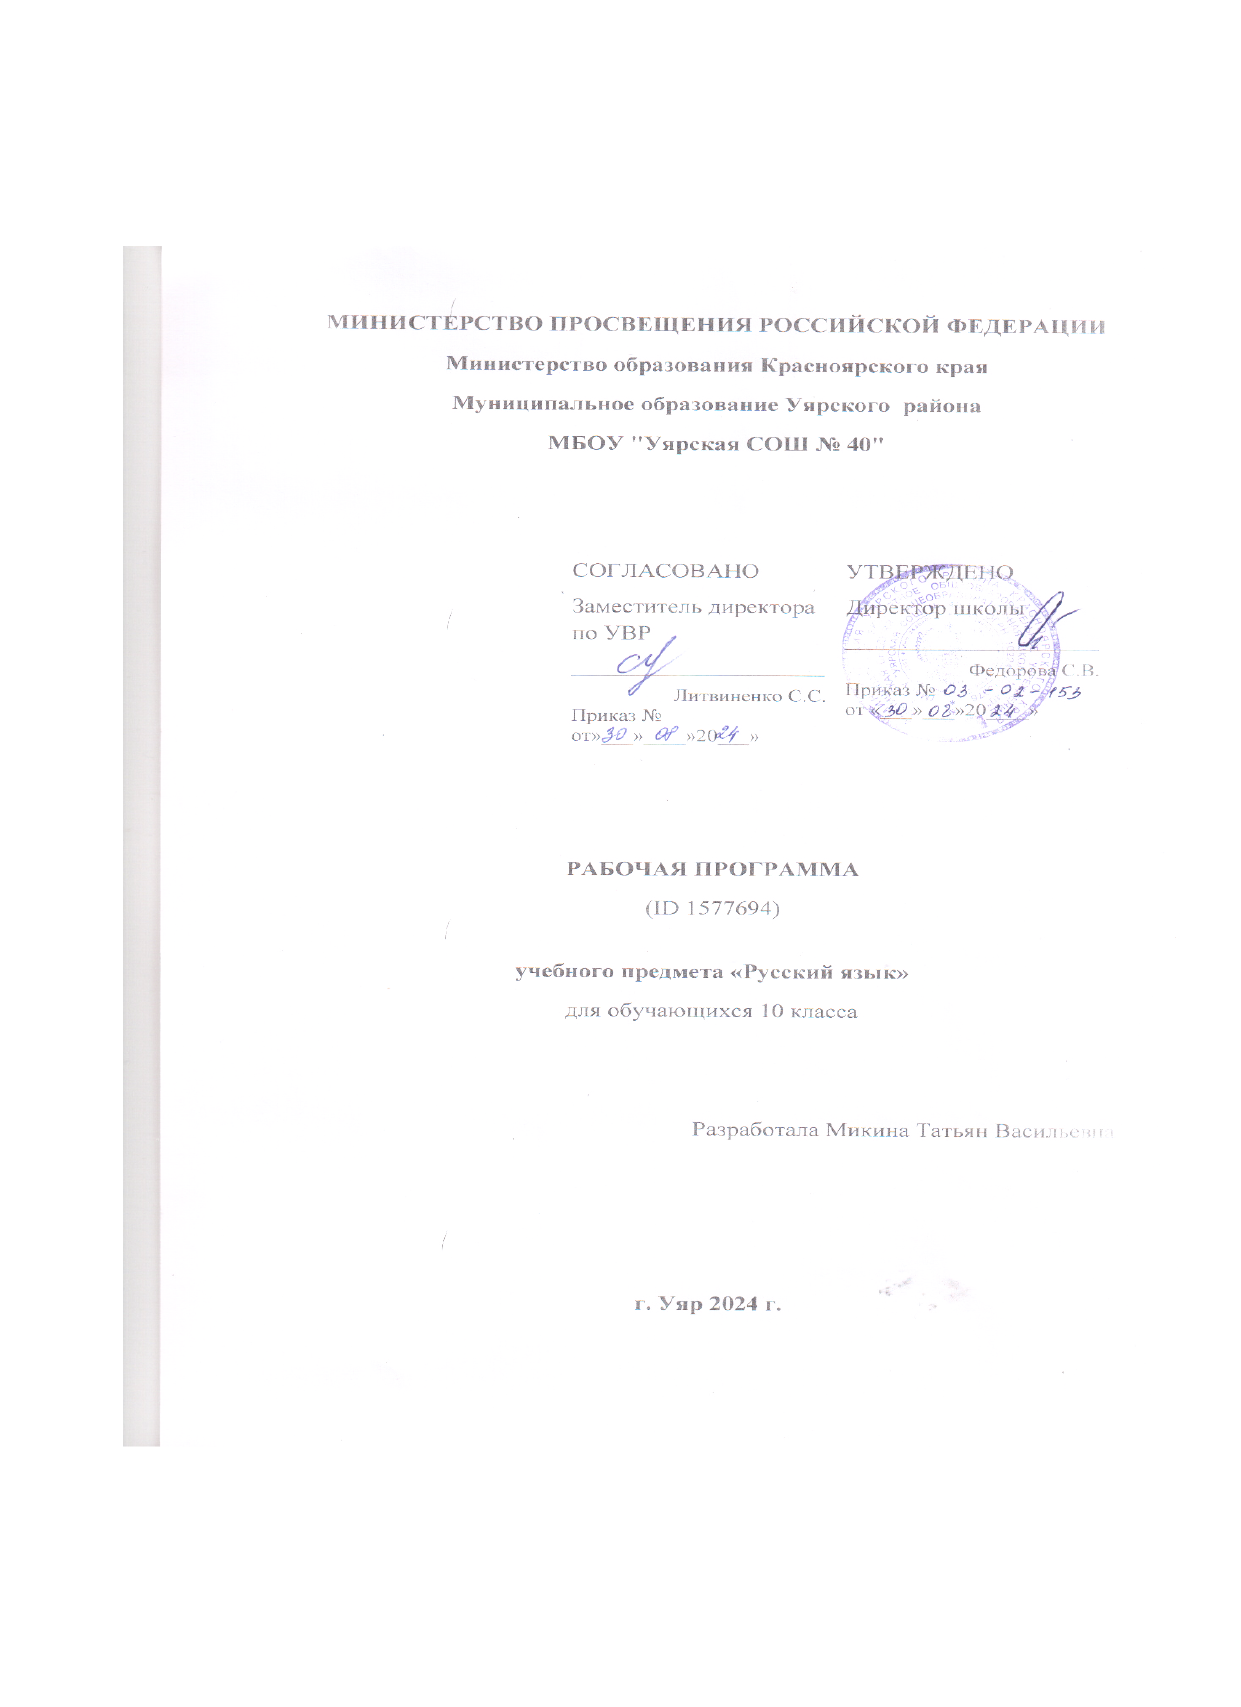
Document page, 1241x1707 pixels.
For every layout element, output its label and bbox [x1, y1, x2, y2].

picture [116, 246, 1189, 1465]
